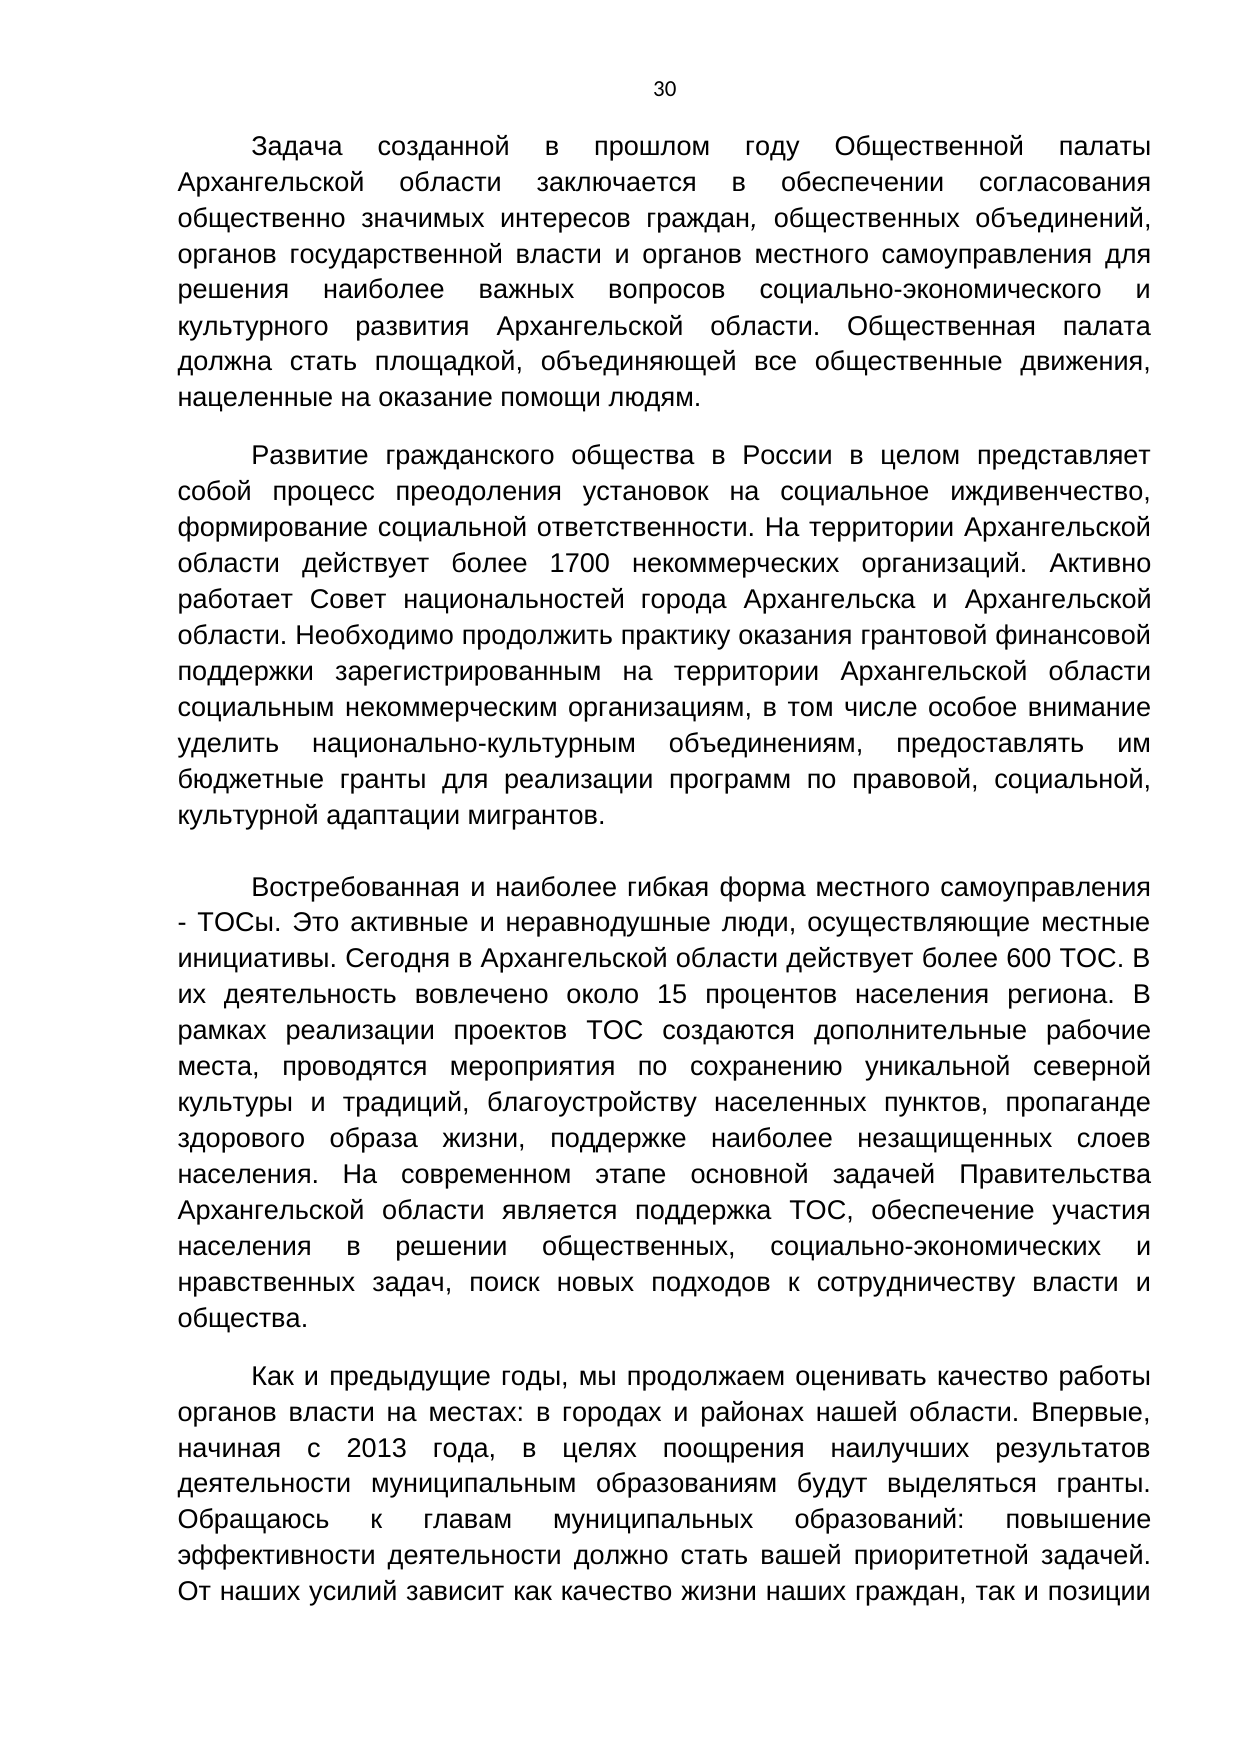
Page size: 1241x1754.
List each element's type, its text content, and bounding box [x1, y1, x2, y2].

text Развитие гражданского общества в России в целом представляет собой процесс преодоления установок на социальное иждивенчество, формирование социальной ответственности. На территории Архангельской области действует более 1700 некоммерческих организаций. Активно работает Совет национальностей города Архангельска и Архангельской области. Необходимо продолжить практику оказания грантовой финансовой поддержки зарегистрированным на территории Архангельской области социальным некоммерческим организациям, в том числе особое внимание уделить национально-культурным объединениям, предоставлять им бюджетные гранты для реализации программ по правовой, социальной, культурной адаптации мигрантов. [177, 439, 1152, 830]
text Задача созданной в прошлом году Общественной палаты Архангельской области заключается в обеспечении согласования общественно значимых интересов граждан, общественных объединений, органов государственной власти и органов местного самоуправления для решения наиболее важных вопросов социально-экономического и культурного развития Архангельской области. Общественная палата должна стать площадкой, объединяющей все общественные движения, нацеленные на оказание помощи людям. [177, 130, 1152, 413]
text Востребованная и наиболее гибкая форма местного самоуправления - ТОСы. Это активные и неравнодушные люди, осуществляющие местные инициативы. Сегодня в Архангельской области действует более 600 ТОС. В их деятельность вовлечено около 15 процентов населения региона. В рамках реализации проектов ТОС создаются дополнительные рабочие места, проводятся мероприятия по сохранению уникальной северной культуры и традиций, благоустройству населенных пунктов, пропаганде здорового образа жизни, поддержке наиболее незащищенных слоев населения. На современном этапе основной задачей Правительства Архангельской области является поддержка ТОС, обеспечение участия населения в решении общественных, социально-экономических и нравственных задач, поиск новых подходов к сотрудничеству власти и общества. [177, 871, 1152, 1333]
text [177, 1360, 1152, 1607]
